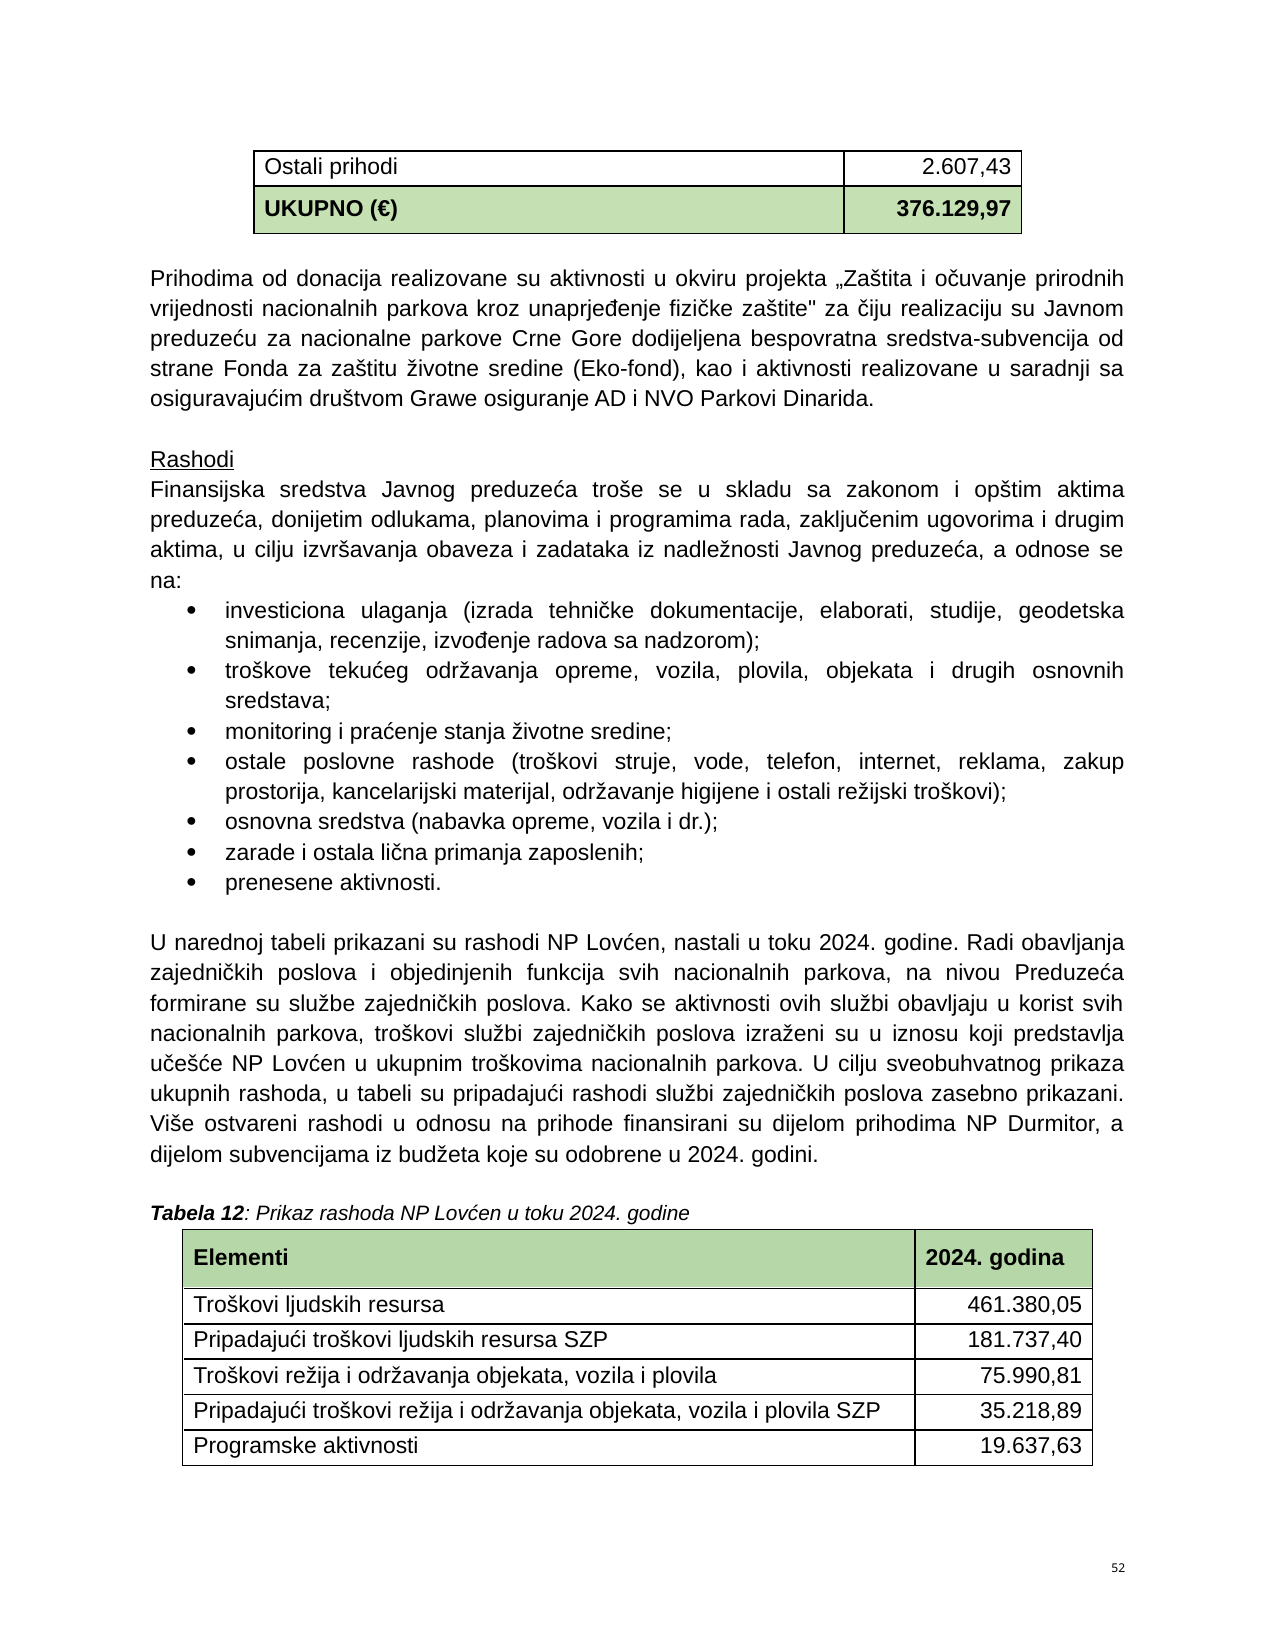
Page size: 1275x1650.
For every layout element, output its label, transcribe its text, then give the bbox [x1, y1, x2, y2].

list investiciona ulaganja (izrada tehničke dokumentacije, elaborati, studije, geodetska snimanja, recenzije, izvođenje radova sa nadzorom); [187, 597, 1125, 653]
table_header Elementi [183, 1230, 914, 1287]
table_cell 19.637,63 [916, 1431, 1092, 1464]
table_cell UKUPNO (€) [255, 187, 843, 233]
list ostale poslovne rashode (troškovi struje, vode, telefon, internet, reklama, zakup prostorija, kancelarijski materijal, održavanje higijene i ostali režijski troškovi); [187, 748, 1125, 804]
text Prihodima od donacija realizovane su aktivnosti u okviru projekta „Zaštita i očuvanje prirodnih vrijednosti nacionalnih parkova kroz unaprjeđenje fizičke zaštite" za čiju realizaciju su Javnom preduzeću za nacionalne parkove Crne Gore dodijeljena bespovratna sredstva-subvencija od strane Fonda za zaštitu životne sredine (Eko-fond), kao i aktivnosti realizovane u saradnji sa osiguravajućim društvom Grawe osiguranje AD i NVO Parkovi Dinarida. [150, 264, 1125, 412]
table_cell Ostali prihodi [255, 152, 843, 185]
text Tabela 12: Prikaz rashoda NP Lovćen u toku 2024. godine [150, 1201, 1125, 1225]
text Finansijska sredstva Javnog preduzeća troše se u skladu sa zakonom i opštim aktima preduzeća, donijetim odlukama, planovima i programima rada, zaključenim ugovorima i drugim aktima, u cilju izvršavanja obaveza i zadataka iz nadležnosti Javnog preduzeća, a odnose se na: [150, 476, 1125, 593]
list osnovna sredstva (nabavka opreme, vozila i dr.); [187, 808, 1125, 834]
table_cell 181.737,40 [916, 1325, 1092, 1358]
table_cell 2.607,43 [845, 152, 1021, 185]
list zarade i ostala lična primanja zaposlenih; [187, 838, 1125, 865]
table_cell Pripadajući troškovi ljudskih resursa SZP [183, 1324, 914, 1358]
list troškove tekućeg održavanja opreme, vozila, plovila, objekata i drugih osnovnih sredstava; [187, 657, 1125, 714]
text Rashodi [150, 446, 1125, 472]
table_cell Troškovi ljudskih resursa [183, 1289, 914, 1323]
table_cell 35.218,89 [916, 1395, 1092, 1429]
table_cell 376.129,97 [845, 187, 1021, 233]
list monitoring i praćenje stanja životne sredine; [187, 718, 1125, 744]
table_cell Troškovi režija i održavanja objekata, vozila i plovila [183, 1359, 914, 1394]
list prenesene aktivnosti. [187, 869, 1125, 895]
table_header 2024. godina [916, 1230, 1092, 1287]
text U narednoj tabeli prikazani su rashodi NP Lovćen, nastali u toku 2024. godine. Radi obavljanja zajedničkih poslova i objedinjenih funkcija svih nacionalnih parkova, na nivou Preduzeća formirane su službe zajedničkih poslova. Kako se aktivnosti ovih službi obavljaju u korist svih nacionalnih parkova, troškovi službi zajedničkih poslova izraženi su u iznosu koji predstavlja učešće NP Lovćen u ukupnim troškovima nacionalnih parkova. U cilju sveobuhvatnog prikaza ukupnih rashoda, u tabeli su pripadajući rashodi službi zajedničkih poslova zasebno prikazani. Više ostvareni rashodi u odnosu na prihode finansirani su dijelom prihodima NP Durmitor, a dijelom subvencijama iz budžeta koje su odobrene u 2024. godini. [150, 929, 1125, 1167]
table_cell 461.380,05 [916, 1289, 1092, 1323]
table_cell 75.990,81 [916, 1360, 1092, 1394]
table_cell Pripadajući troškovi režija i održavanja objekata, vozila i plovila SZP [183, 1395, 914, 1429]
table_cell Programske aktivnosti [183, 1430, 914, 1464]
